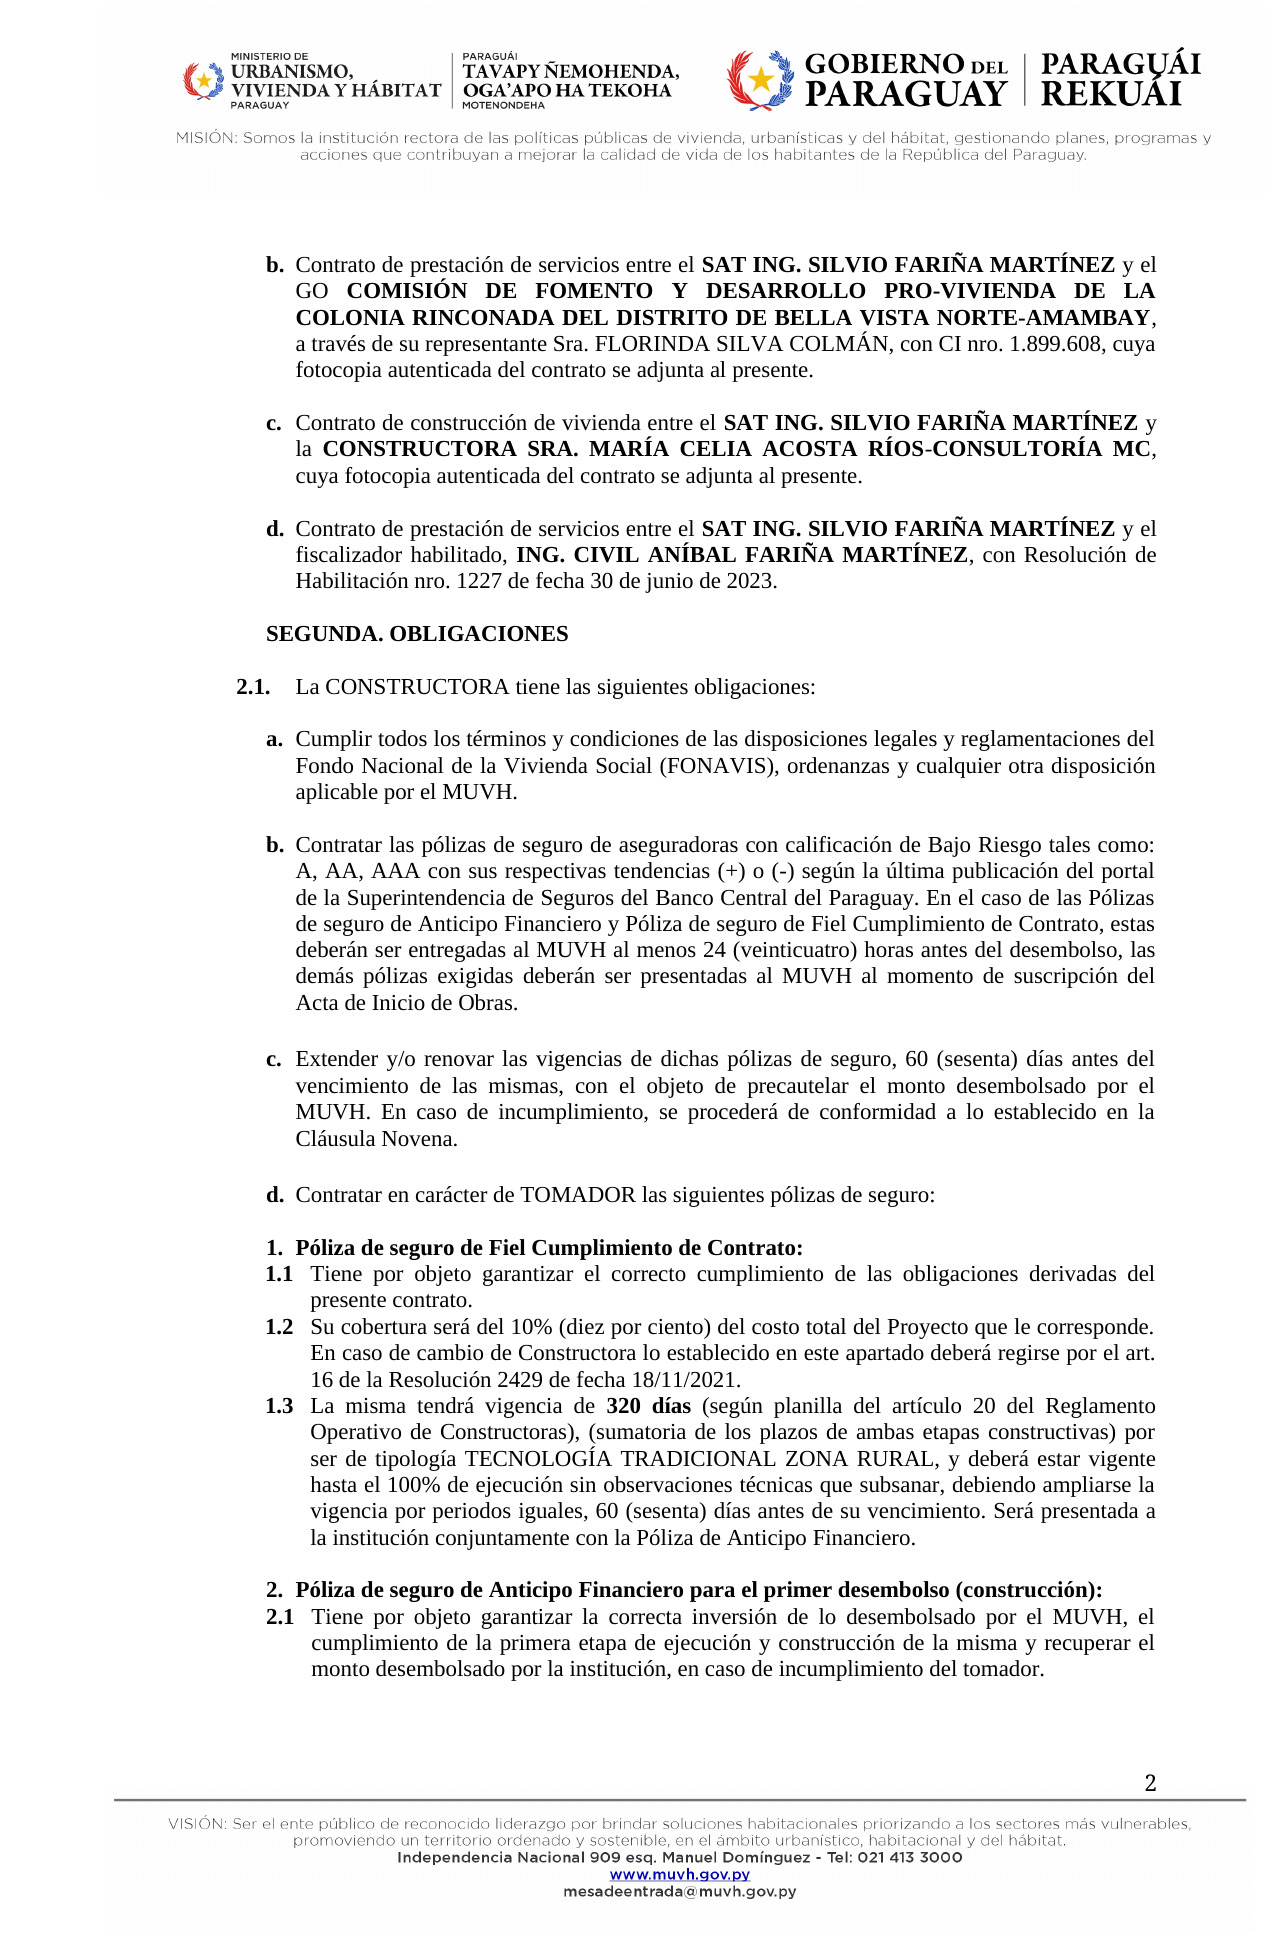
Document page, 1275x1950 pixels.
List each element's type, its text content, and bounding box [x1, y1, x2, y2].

list Cumplir todos los términos y condiciones de las disposiciones legales y reglamentaciones del Fondo Nacional de la Vivienda Social (FONAVIS), ordenanzas y cualquier otra disposición aplicable por el MUVH. [266, 725, 1157, 804]
list Contratar las pólizas de seguro de aseguradoras con calificación de Bajo Riesgo tales como: A, AA, AAA con sus respectivas tendencias (+) o (-) según la última publicación del portal de la Superintendencia de Seguros del Banco Central del Paraguay. En el caso de las Pólizas de seguro de Anticipo Financiero y Póliza de seguro de Fiel Cumplimiento de Contrato, estas deberán ser entregadas al MUVH al menos 24 (veinticuatro) horas antes del desembolso, las demás pólizas exigidas deberán ser presentadas al MUVH al momento de suscripción del Acta de Inicio de Obras. [266, 831, 1157, 1015]
picture [104, 1790, 1255, 1932]
list Contrato de construcción de vivienda entre el SAT ING. SILVIO FARIÑA MARTÍNEZ y la CONSTRUCTORA SRA. MARÍA CELIA ACOSTA RÍOS-CONSULTORÍA MC, cuya fotocopia autenticada del contrato se adjunta al presente. [266, 409, 1157, 488]
list Extender y/o renovar las vigencias de dichas pólizas de seguro, 60 (sesenta) días antes del vencimiento de las mismas, con el objeto de precautelar el monto desembolsado por el MUVH. En caso de incumplimiento, se procederá de conformidad a lo establecido en la Cláusula Novena. [266, 1046, 1157, 1151]
picture [100, 4, 1265, 194]
list La misma tendrá vigencia de 320 días (según planilla del artículo 20 del Reglamento Operativo de Constructoras), (sumatoria de los plazos de ambas etapas constructivas) por ser de tipología TECNOLOGÍA TRADICIONAL ZONA RURAL, y deberá estar vigente hasta el 100% de ejecución sin observaciones técnicas que subsanar, debiendo ampliarse la vigencia por periodos iguales, 60 (sesenta) días antes de su vencimiento. Será presentada a la institución conjuntamente con la Póliza de Anticipo Financiero. [265, 1392, 1157, 1550]
list Póliza de seguro de Fiel Cumplimiento de Contrato: [266, 1234, 1157, 1260]
list SEGUNDA. OBLIGACIONES [266, 620, 1157, 646]
list Su cobertura será del 10% (diez por ciento) del costo total del Proyecto que le corresponde. En caso de cambio de Constructora lo establecido en este apartado deberá regirse por el art. 16 de la Resolución 2429 de fecha 18/11/2021. [265, 1313, 1157, 1392]
list Contratar en carácter de TOMADOR las siguientes pólizas de seguro: [266, 1181, 1157, 1207]
list La CONSTRUCTORA tiene las siguientes obligaciones: [236, 673, 1157, 699]
list Contrato de prestación de servicios entre el SAT ING. SILVIO FARIÑA MARTÍNEZ y el fiscalizador habilitado, ING. CIVIL ANÍBAL FARIÑA MARTÍNEZ, con Resolución de Habilitación nro. 1227 de fecha 30 de junio de 2023. [266, 514, 1157, 594]
list Tiene por objeto garantizar la correcta inversión de lo desembolsado por el MUVH, el cumplimiento de la primera etapa de ejecución y construcción de la misma y recuperar el monto desembolsado por la institución, en caso de incumplimiento del tomador. [266, 1603, 1157, 1682]
list Póliza de seguro de Anticipo Financiero para el primer desembolso (construcción): [266, 1576, 1157, 1603]
list Contrato de prestación de servicios entre el SAT ING. SILVIO FARIÑA MARTÍNEZ y el GO COMISIÓN DE FOMENTO Y DESARROLLO PRO-VIVIENDA DE LA COLONIA RINCONADA DEL DISTRITO DE BELLA VISTA NORTE-AMAMBAY, a través de su representante Sra. FLORINDA SILVA COLMÁN, con CI nro. 1.899.608, cuya fotocopia autenticada del contrato se adjunta al presente. [266, 251, 1157, 383]
list Tiene por objeto garantizar el correcto cumplimiento de las obligaciones derivadas del presente contrato. [265, 1260, 1157, 1313]
